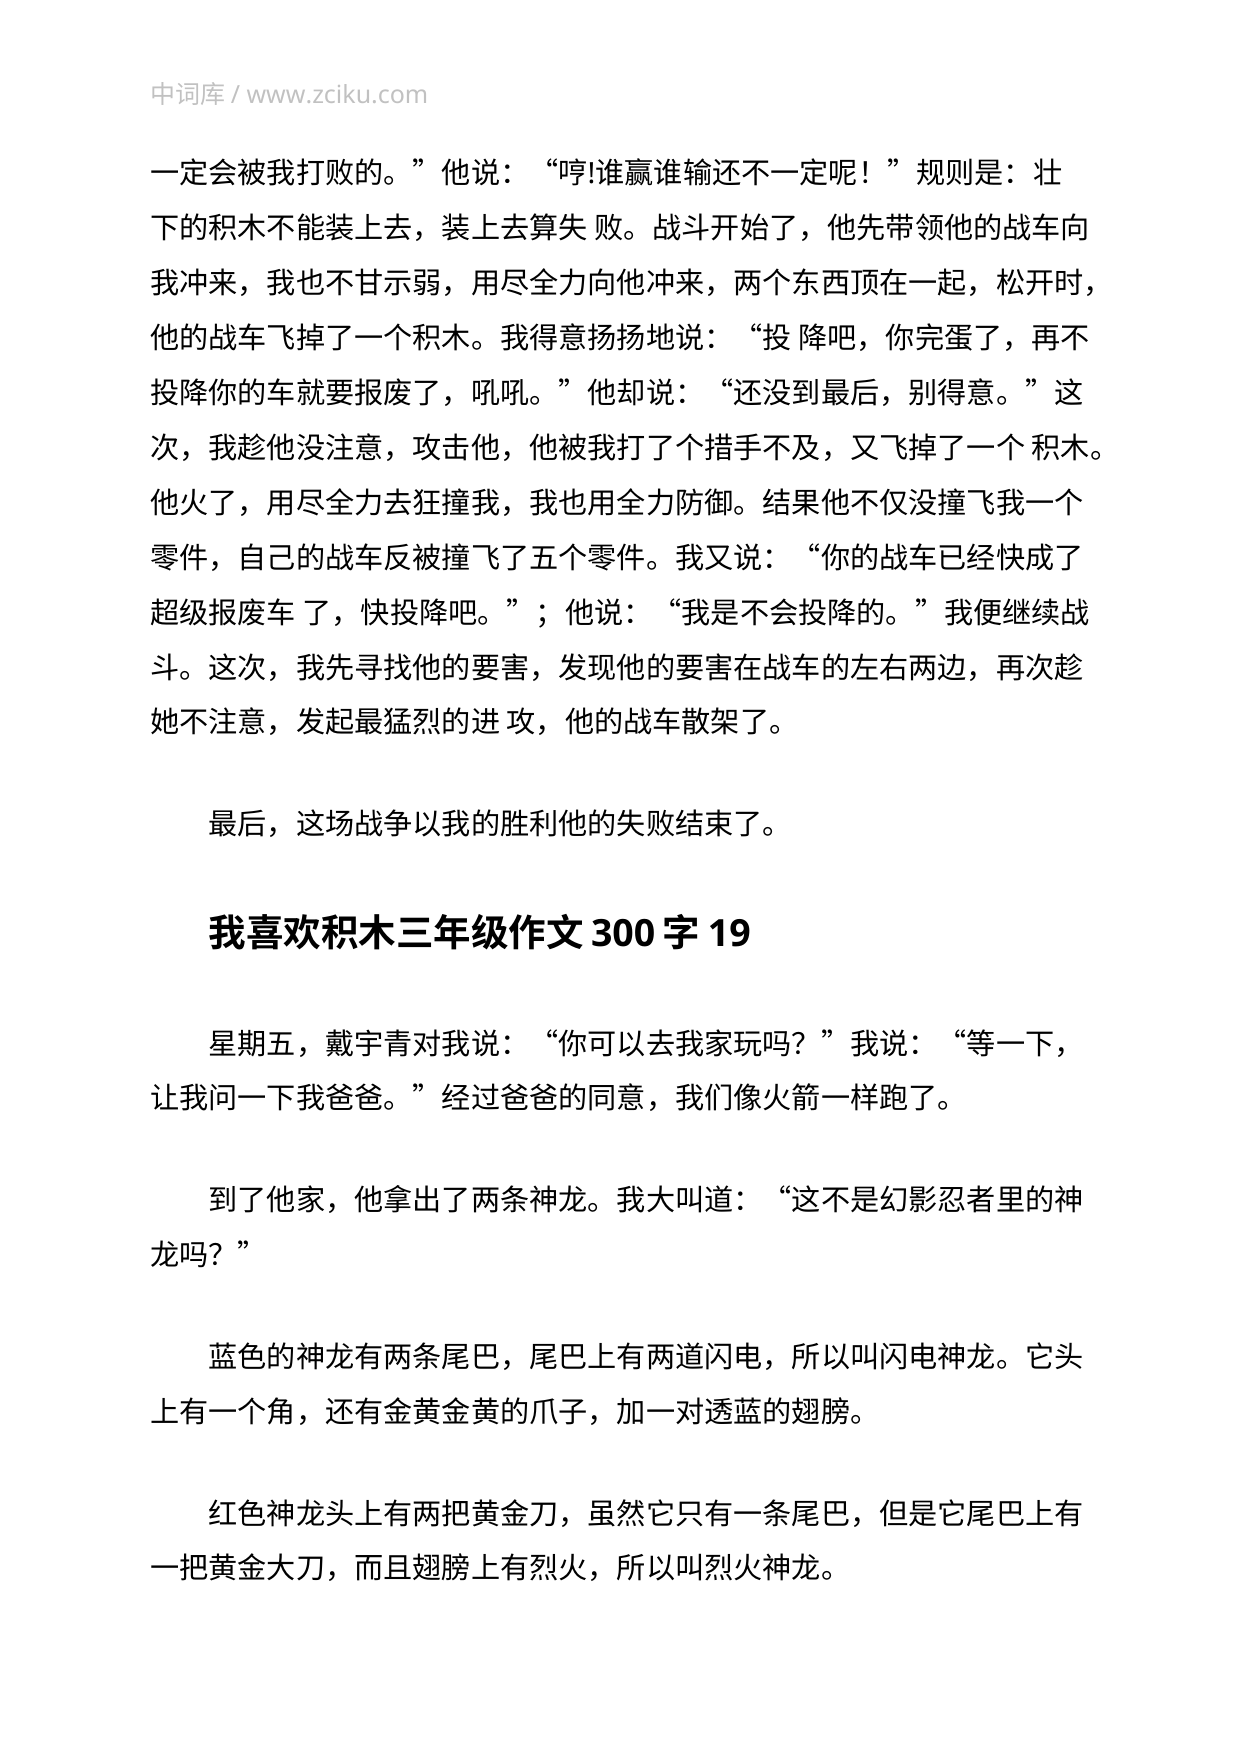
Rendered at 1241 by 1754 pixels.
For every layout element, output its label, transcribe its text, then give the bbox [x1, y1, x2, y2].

text 到了他家，他拿出了两条神龙。我大叫道：“这不是幻影忍者里的神龙吗？” [150, 1177, 1090, 1274]
text 最后，这场战争以我的胜利他的失败结束了。 [150, 801, 1090, 843]
text 蓝色的神龙有两条尾巴，尾巴上有两道闪电，所以叫闪电神龙。它头上有一个角，还有金黄金黄的爪子，加一对透蓝的翅膀。 [150, 1333, 1090, 1431]
text 红色神龙头上有两把黄金刀，虽然它只有一条尾巴，但是它尾巴上有一把黄金大刀，而且翅膀上有烈火，所以叫烈火神龙。 [150, 1490, 1090, 1587]
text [150, 150, 1090, 741]
text 星期五，戴宇青对我说：“你可以去我家玩吗？”我说：“等一下，让我问一下我爸爸。”经过爸爸的同意，我们像火箭一样跑了。 [150, 1020, 1090, 1117]
text 我喜欢积木三年级作文300字19 [150, 903, 1090, 957]
